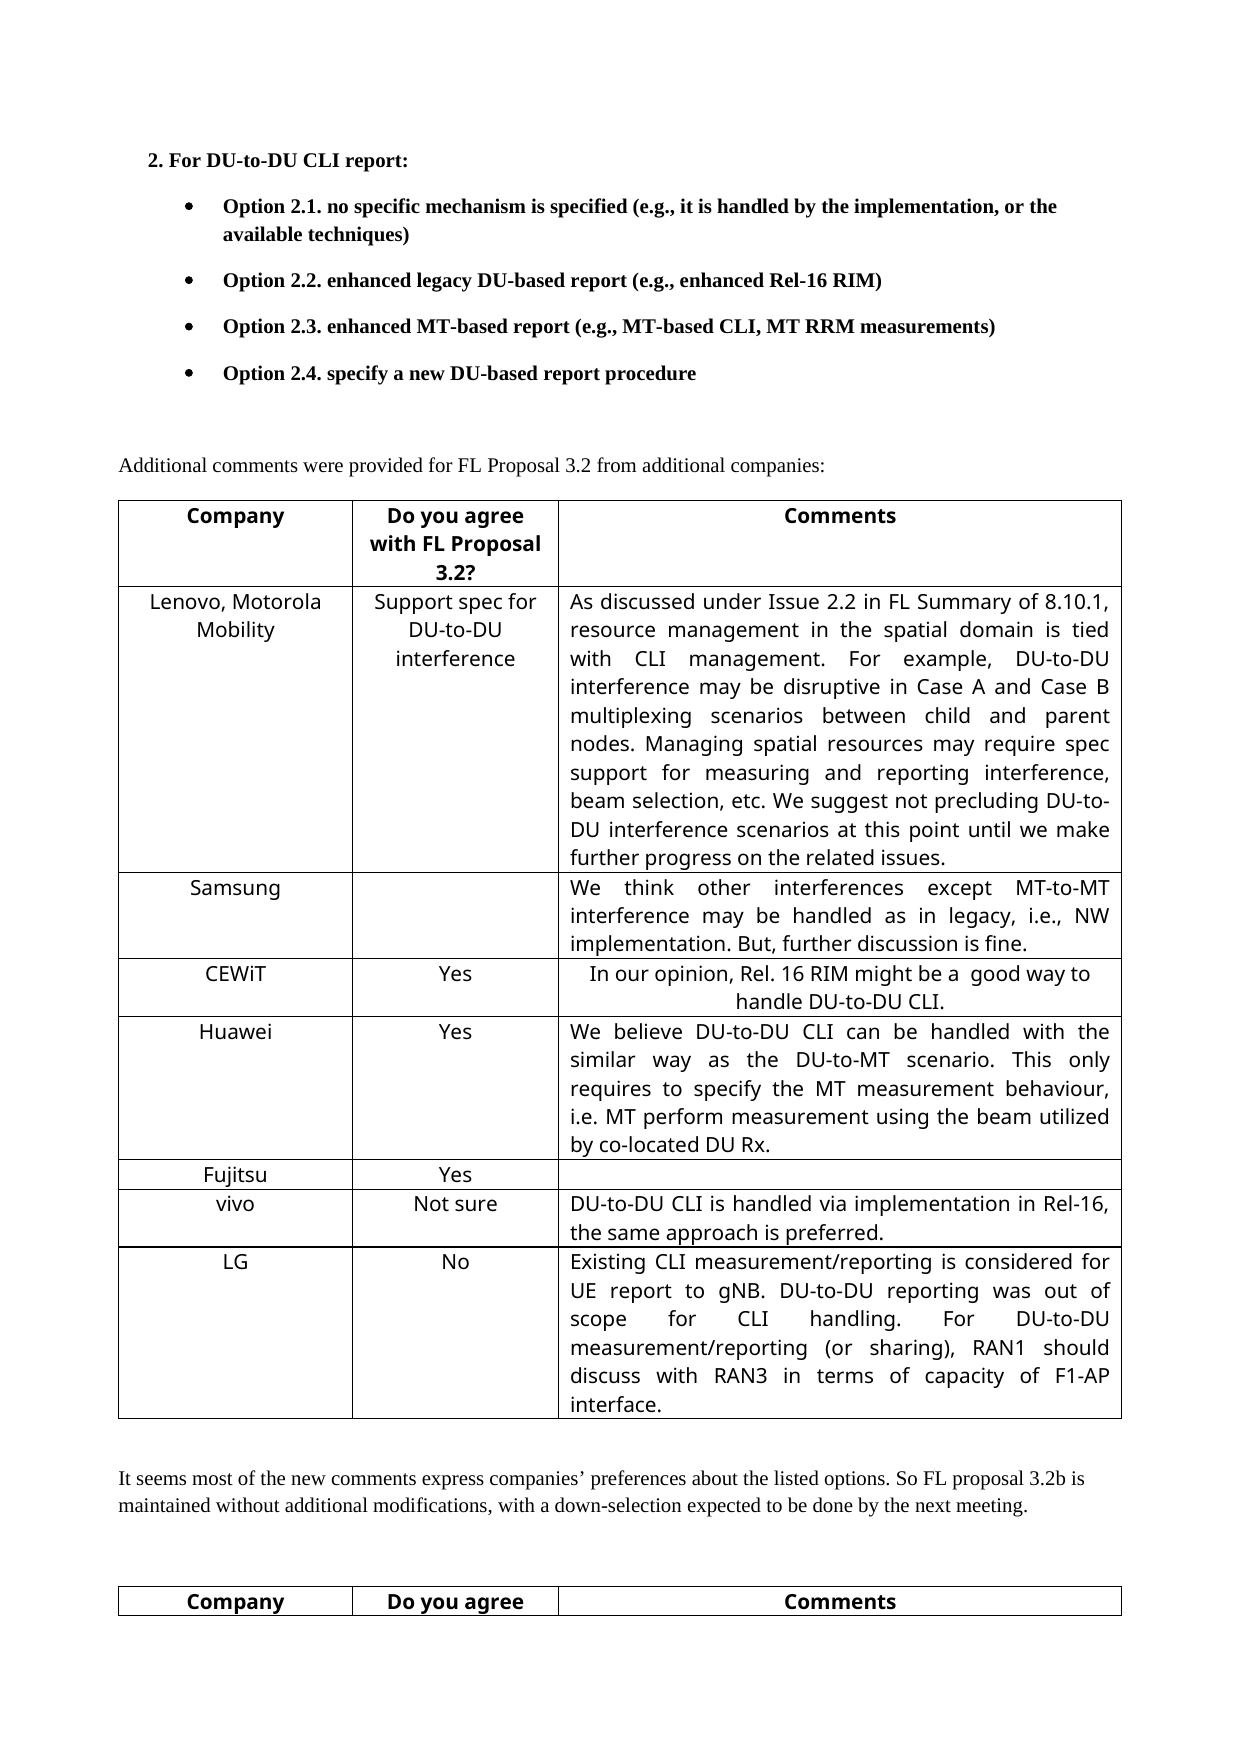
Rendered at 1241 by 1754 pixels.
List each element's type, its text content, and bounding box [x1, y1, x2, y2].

list Option 2.3. enhanced MT-based report (e.g., MT-based CLI, MT RRM measurements) [185, 314, 1122, 338]
table_cell LG [119, 1248, 352, 1418]
table_cell Samsung [119, 873, 352, 958]
table_cell [559, 1160, 1121, 1188]
table_header Company [119, 1587, 352, 1615]
table_cell Huawei [119, 1017, 352, 1159]
list Option 2.1. no specific mechanism is specified (e.g., it is handled by the implementation, or the available techniques) [185, 194, 1122, 246]
text 2. For DU-to-DU CLI report: [148, 148, 1122, 172]
table_cell As discussed under Issue 2.2 in FL Summary of 8.10.1, resource management in the spatial domain is tied with CLI management. For example, DU-to-DU interference may be disruptive in Case A and Case B multiplexing scenarios between child and parent nodes. Managing spatial resources may require spec support for measuring and reporting interference, beam selection, etc. We suggest not precluding DU-to-DU interference scenarios at this point until we make further progress on the related issues. [559, 587, 1121, 872]
table_cell [353, 873, 558, 958]
table_cell Yes [353, 1017, 558, 1159]
table_cell No [353, 1248, 558, 1418]
table_cell Fujitsu [119, 1160, 352, 1188]
table_header Comments [559, 1587, 1121, 1615]
list Option 2.2. enhanced legacy DU-based report (e.g., enhanced Rel-16 RIM) [185, 268, 1122, 292]
table_header Company [119, 501, 352, 586]
table_cell We believe DU-to-DU CLI can be handled with the similar way as the DU-to-MT scenario. This only requires to specify the MT measurement behaviour, i.e. MT perform measurement using the beam utilized by co-located DU Rx. [559, 1017, 1121, 1159]
table_cell Existing CLI measurement/reporting is considered for UE report to gNB. DU-to-DU reporting was out of scope for CLI handling. For DU-to-DU measurement/reporting (or sharing), RAN1 should discuss with RAN3 in terms of capacity of F1-AP interface. [559, 1248, 1121, 1418]
table_header Do you agree with FL Proposal 3.2? [353, 501, 558, 586]
table_header Comments [559, 501, 1121, 586]
text It seems most of the new comments express companies’ preferences about the listed options. So FL proposal 3.2b is maintained without additional modifications, with a down-selection expected to be done by the next meeting. [118, 1466, 1122, 1517]
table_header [353, 1587, 558, 1615]
table_cell CEWiT [119, 959, 352, 1016]
table_cell Lenovo, Motorola Mobility [119, 587, 352, 872]
table_cell We think other interferences except MT-to-MT interference may be handled as in legacy, i.e., NW implementation. But, further discussion is fine. [559, 873, 1121, 958]
table_cell DU-to-DU CLI is handled via implementation in Rel-16, the same approach is preferred. [559, 1190, 1121, 1246]
table_cell Support spec for DU-to-DU interference [353, 587, 558, 872]
text Additional comments were provided for FL Proposal 3.2 from additional companies: [118, 453, 1122, 477]
table_cell Yes [353, 1160, 558, 1188]
table_cell vivo [119, 1190, 352, 1246]
table_cell In our opinion, Rel. 16 RIM might be a good way to handle DU-to-DU CLI. [559, 959, 1121, 1016]
list Option 2.4. specify a new DU-based report procedure [185, 361, 1122, 385]
table_cell Not sure [353, 1190, 558, 1246]
table_cell Yes [353, 959, 558, 1016]
